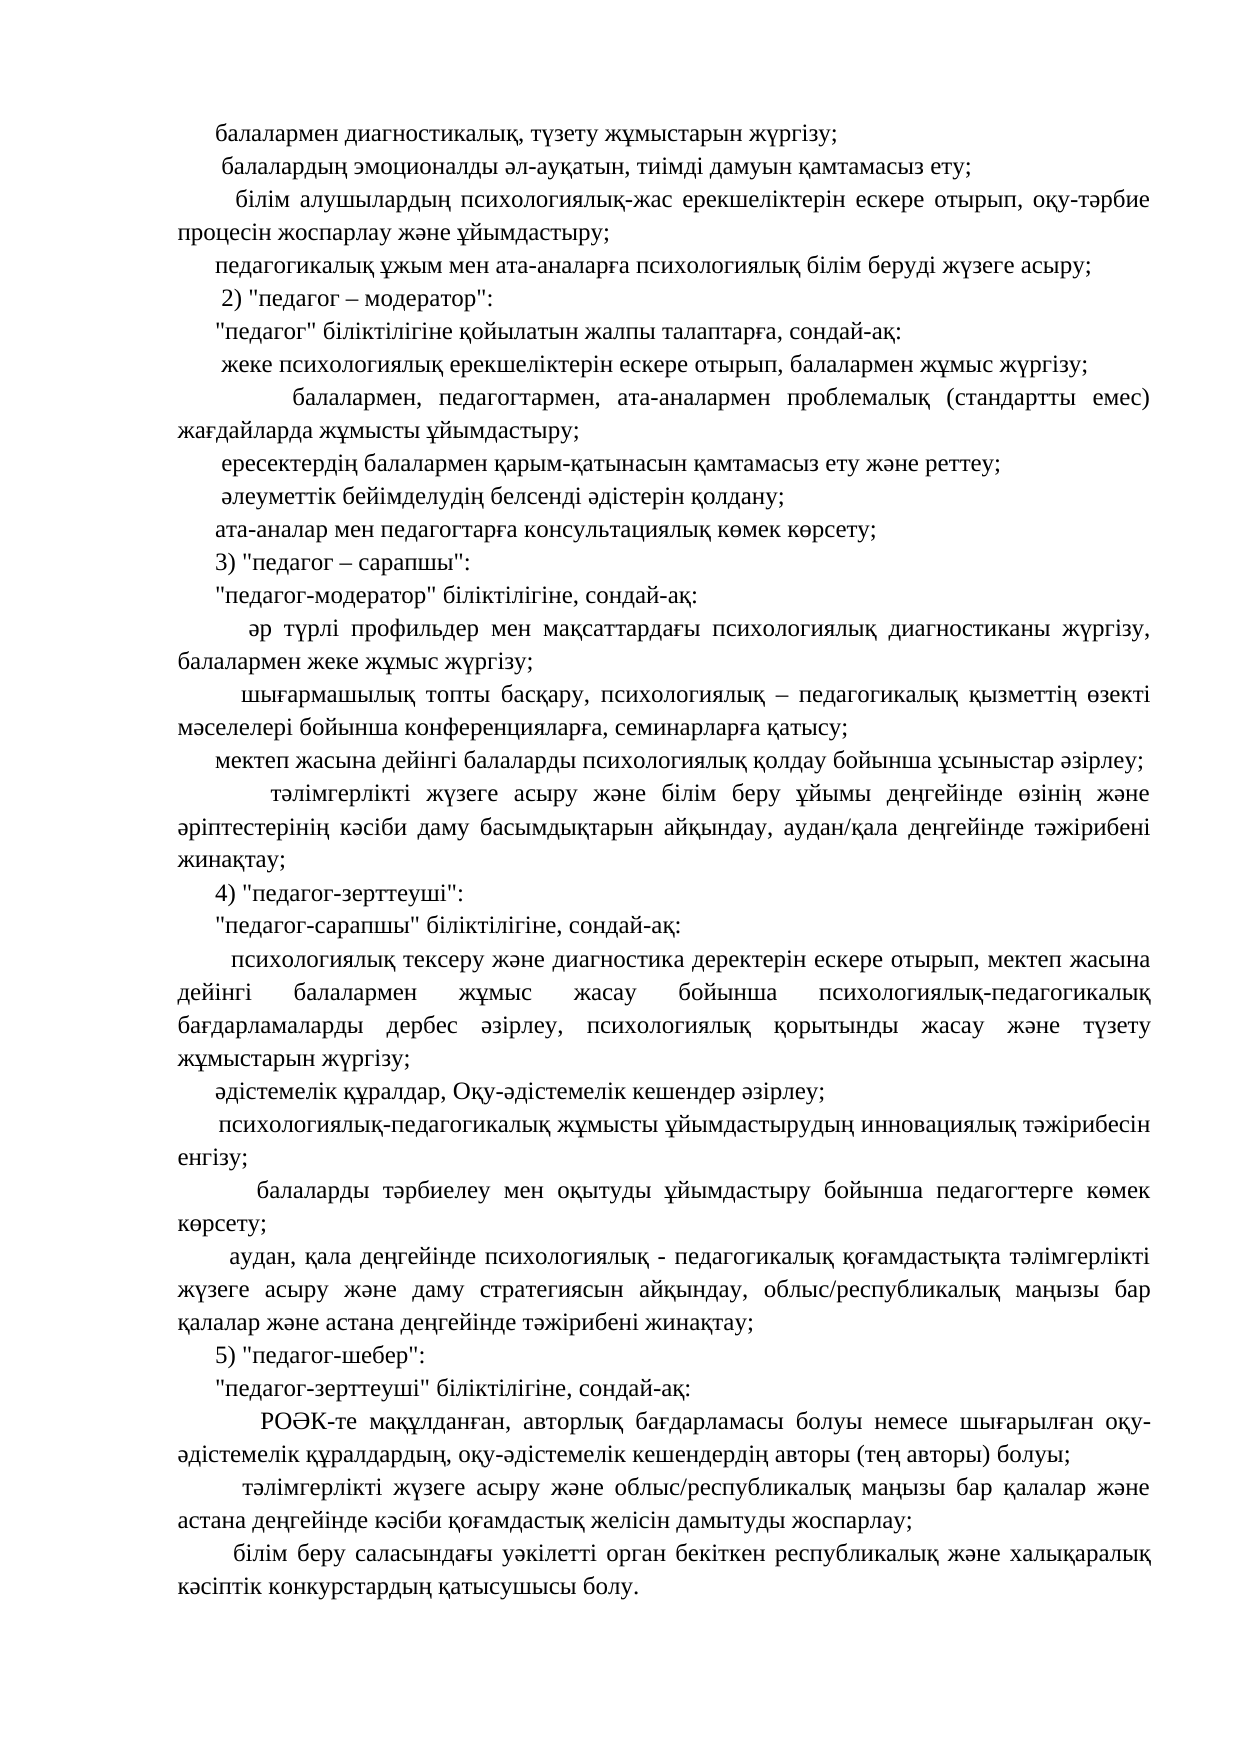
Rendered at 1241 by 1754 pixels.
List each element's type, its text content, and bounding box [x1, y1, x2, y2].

text тәлімгерлікті жүзеге асыру және облыс/республикалық маңызы бар қалалар және астана деңгейінде кәсіби қоғамдастық желісін дамытуды жоспарлау; [177, 1472, 1152, 1534]
text 4) "педагог-зерттеуші": [177, 878, 1152, 906]
text әлеуметтік бейімделудің белсенді әдістерін қолдану; [177, 481, 1152, 510]
text "педагог" біліктілігіне қойылатын жалпы талаптарға, сондай-ақ: [177, 316, 1152, 345]
text шығармашылық топты басқару, психологиялық – педагогикалық қызметтің өзекті мәселелері бойынша конференцияларға, семинарларға қатысу; [177, 679, 1152, 741]
text әр түрлі профильдер мен мақсаттардағы психологиялық диагностиканы жүргізу, балалармен жеке жұмыс жүргізу; [177, 613, 1152, 675]
text психологиялық-педагогикалық жұмысты ұйымдастырудың инновациялық тәжірибесін енгізу; [177, 1109, 1152, 1171]
text 2) "педагог – модератор": [177, 283, 1152, 312]
text жеке психологиялық ерекшеліктерін ескере отырып, балалармен жұмыс жүргізу; [177, 349, 1152, 378]
text 3) "педагог – сарапшы": [177, 547, 1152, 576]
text 5) "педагог-шебер": [177, 1340, 1152, 1369]
text әдістемелік құралдар, Оқу-әдістемелік кешендер әзірлеу; [177, 1076, 1152, 1104]
text ата-аналар мен педагогтарға консультациялық көмек көрсету; [177, 514, 1152, 543]
text "педагог-модератор" біліктілігіне, сондай-ақ: [177, 580, 1152, 609]
text педагогикалық ұжым мен ата-аналарға психологиялық білім беруді жүзеге асыру; [177, 250, 1152, 279]
text РОӘК-те мақұлданған, авторлық бағдарламасы болуы немесе шығарылған оқу-әдістемелік құралдардың, оқу-әдістемелік кешендердің авторы (тең авторы) болуы; [177, 1406, 1152, 1468]
text білім алушылардың психологиялық-жас ерекшеліктерін ескере отырып, оқу-тәрбие процесін жоспарлау және ұйымдастыру; [177, 184, 1152, 246]
text балалармен, педагогтармен, ата-аналармен проблемалық (стандартты емес) жағдайларда жұмысты ұйымдастыру; [177, 382, 1152, 444]
text балаларды тәрбиелеу мен оқытуды ұйымдастыру бойынша педагогтерге көмек көрсету; [177, 1175, 1152, 1237]
text аудан, қала деңгейінде психологиялық - педагогикалық қоғамдастықта тәлімгерлікті жүзеге асыру және даму стратегиясын айқындау, облыс/республикалық маңызы бар қалалар және астана деңгейінде тәжірибені жинақтау; [177, 1241, 1152, 1336]
text мектеп жасына дейінгі балаларды психологиялық қолдау бойынша ұсыныстар әзірлеу; [177, 746, 1152, 774]
text балалармен диагностикалық, түзету жұмыстарын жүргізу; [177, 118, 1152, 147]
text білім беру саласындағы уәкілетті орган бекіткен республикалық және халықаралық кәсіптік конкурстардың қатысушысы болу. [177, 1538, 1152, 1600]
text "педагог-сарапшы" біліктілігіне, сондай-ақ: [177, 911, 1152, 939]
text балалардың эмоционалды әл-ауқатын, тиімді дамуын қамтамасыз ету; [177, 151, 1152, 180]
text психологиялық тексеру және диагностика деректерін ескере отырып, мектеп жасына дейінгі балалармен жұмыс жасау бойынша психологиялық-педагогикалық бағдарламаларды дербес әзірлеу, психологиялық қорытынды жасау және түзету жұмыстарын жүргізу; [177, 944, 1152, 1071]
text "педагог-зерттеуші" біліктілігіне, сондай-ақ: [177, 1373, 1152, 1402]
text ересектердің балалармен қарым-қатынасын қамтамасыз ету және реттеу; [177, 448, 1152, 477]
text тәлімгерлікті жүзеге асыру және білім беру ұйымы деңгейінде өзінің және әріптестерінің кәсіби даму басымдықтарын айқындау, аудан/қала деңгейінде тәжірибені жинақтау; [177, 778, 1152, 873]
